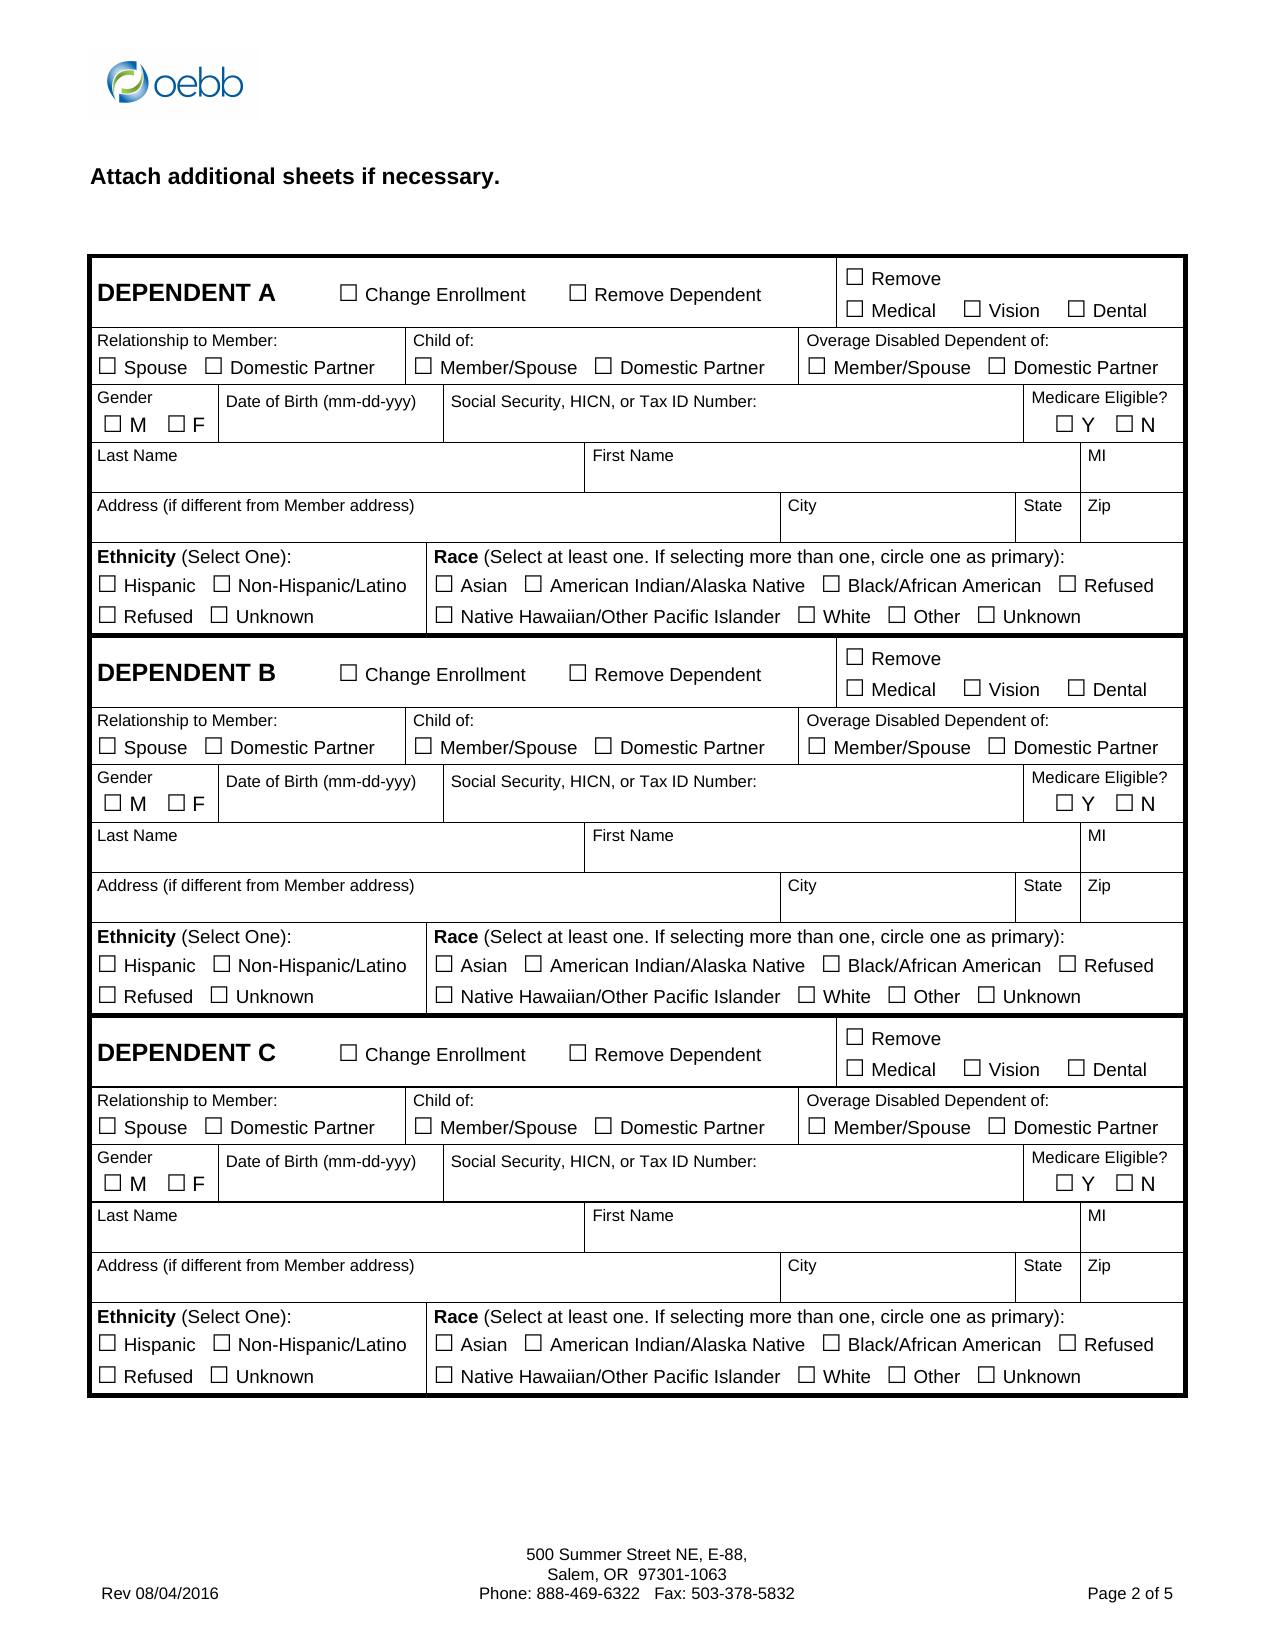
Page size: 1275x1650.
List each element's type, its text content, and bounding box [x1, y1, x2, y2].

table_cell City [781, 1253, 1015, 1302]
table_cell Address (if different from Member address) [92, 1253, 780, 1302]
table_cell Relationship to Member: Spouse Domestic Partner [92, 1088, 405, 1144]
table_header Remove Medical Vision Dental [837, 258, 1183, 327]
table_cell MI [1081, 823, 1183, 872]
table_cell Gender M F [92, 1145, 218, 1201]
table_header DEPENDENT A [92, 258, 331, 327]
table_cell MI [1081, 443, 1183, 492]
table_cell City [781, 493, 1015, 542]
table_cell Relationship to Member: Spouse Domestic Partner [92, 708, 405, 764]
table_cell City [781, 873, 1015, 922]
table_cell Race (Select at least one. If selecting more than one, circle one as primary): Asian American Indian/Alaska Native Black/African American Refused Native Hawaiian/Other Pacific Islander White Other Unknown [427, 543, 1183, 633]
table_cell Zip [1081, 1253, 1183, 1302]
table_cell Social Security, HICN, or Tax ID Number: [444, 1145, 1023, 1201]
table_cell Race (Select at least one. If selecting more than one, circle one as primary): Asian American Indian/Alaska Native Black/African American Refused Native Hawaiian/Other Pacific Islander White Other Unknown [427, 1303, 1183, 1393]
table_cell Social Security, HICN, or Tax ID Number: [444, 385, 1023, 442]
table_cell Date of Birth (mm-dd-yyy) [219, 1145, 443, 1201]
table_cell Ethnicity (Select One): Hispanic Non-Hispanic/Latino Refused Unknown [92, 1303, 426, 1393]
table_cell Date of Birth (mm-dd-yyy) [219, 765, 443, 822]
table_header Change Enrollment Remove Dependent [331, 258, 836, 327]
table_cell MI [1081, 1203, 1183, 1252]
table_cell Change Enrollment Remove Dependent [331, 638, 836, 707]
table_cell First Name [585, 823, 1080, 872]
table_cell Address (if different from Member address) [92, 873, 780, 922]
table_cell Child of: Member/Spouse Domestic Partner [406, 328, 798, 384]
picture [90, 45, 260, 120]
table_cell Change Enrollment Remove Dependent [331, 1018, 836, 1086]
table_cell Overage Disabled Dependent of: Member/Spouse Domestic Partner [799, 708, 1183, 764]
table_cell Relationship to Member: Spouse Domestic Partner [92, 328, 405, 384]
table_cell Last Name [92, 823, 584, 872]
table_cell Address (if different from Member address) [92, 493, 780, 542]
table_cell Social Security, HICN, or Tax ID Number: [444, 765, 1023, 822]
table_cell Remove Medical Vision Dental [837, 638, 1183, 707]
table_cell Gender M F [92, 765, 218, 822]
table_cell Zip [1081, 873, 1183, 922]
text Attach additional sheets if necessary. [90, 163, 1185, 189]
table_cell Overage Disabled Dependent of: Member/Spouse Domestic Partner [799, 328, 1183, 384]
table_cell Last Name [92, 443, 584, 492]
table_cell DEPENDENT B [92, 638, 331, 707]
table_cell State [1016, 1253, 1080, 1302]
table_cell DEPENDENT C [92, 1018, 331, 1086]
table_cell First Name [585, 1203, 1080, 1252]
table_cell Remove Medical Vision Dental [837, 1018, 1183, 1086]
table_cell First Name [585, 443, 1080, 492]
table_cell Gender M F [92, 385, 218, 442]
table_cell Medicare Eligible? Y N [1024, 765, 1183, 822]
table_cell Child of: Member/Spouse Domestic Partner [406, 1088, 798, 1144]
table_cell Child of: Member/Spouse Domestic Partner [406, 708, 798, 764]
table_cell Overage Disabled Dependent of: Member/Spouse Domestic Partner [799, 1088, 1183, 1144]
table_cell Zip [1081, 493, 1183, 542]
table_cell Ethnicity (Select One): Hispanic Non-Hispanic/Latino Refused Unknown [92, 923, 426, 1013]
table_cell State [1016, 873, 1080, 922]
table_cell Medicare Eligible? Y N [1024, 1145, 1183, 1201]
table_cell Ethnicity (Select One): Hispanic Non-Hispanic/Latino Refused Unknown [92, 543, 426, 633]
table_cell Medicare Eligible? Y N [1024, 385, 1183, 442]
table_cell Date of Birth (mm-dd-yyy) [219, 385, 443, 442]
table_cell State [1016, 493, 1080, 542]
table_cell Last Name [92, 1203, 584, 1252]
table_cell Race (Select at least one. If selecting more than one, circle one as primary): Asian American Indian/Alaska Native Black/African American Refused Native Hawaiian/Other Pacific Islander White Other Unknown [427, 923, 1183, 1013]
